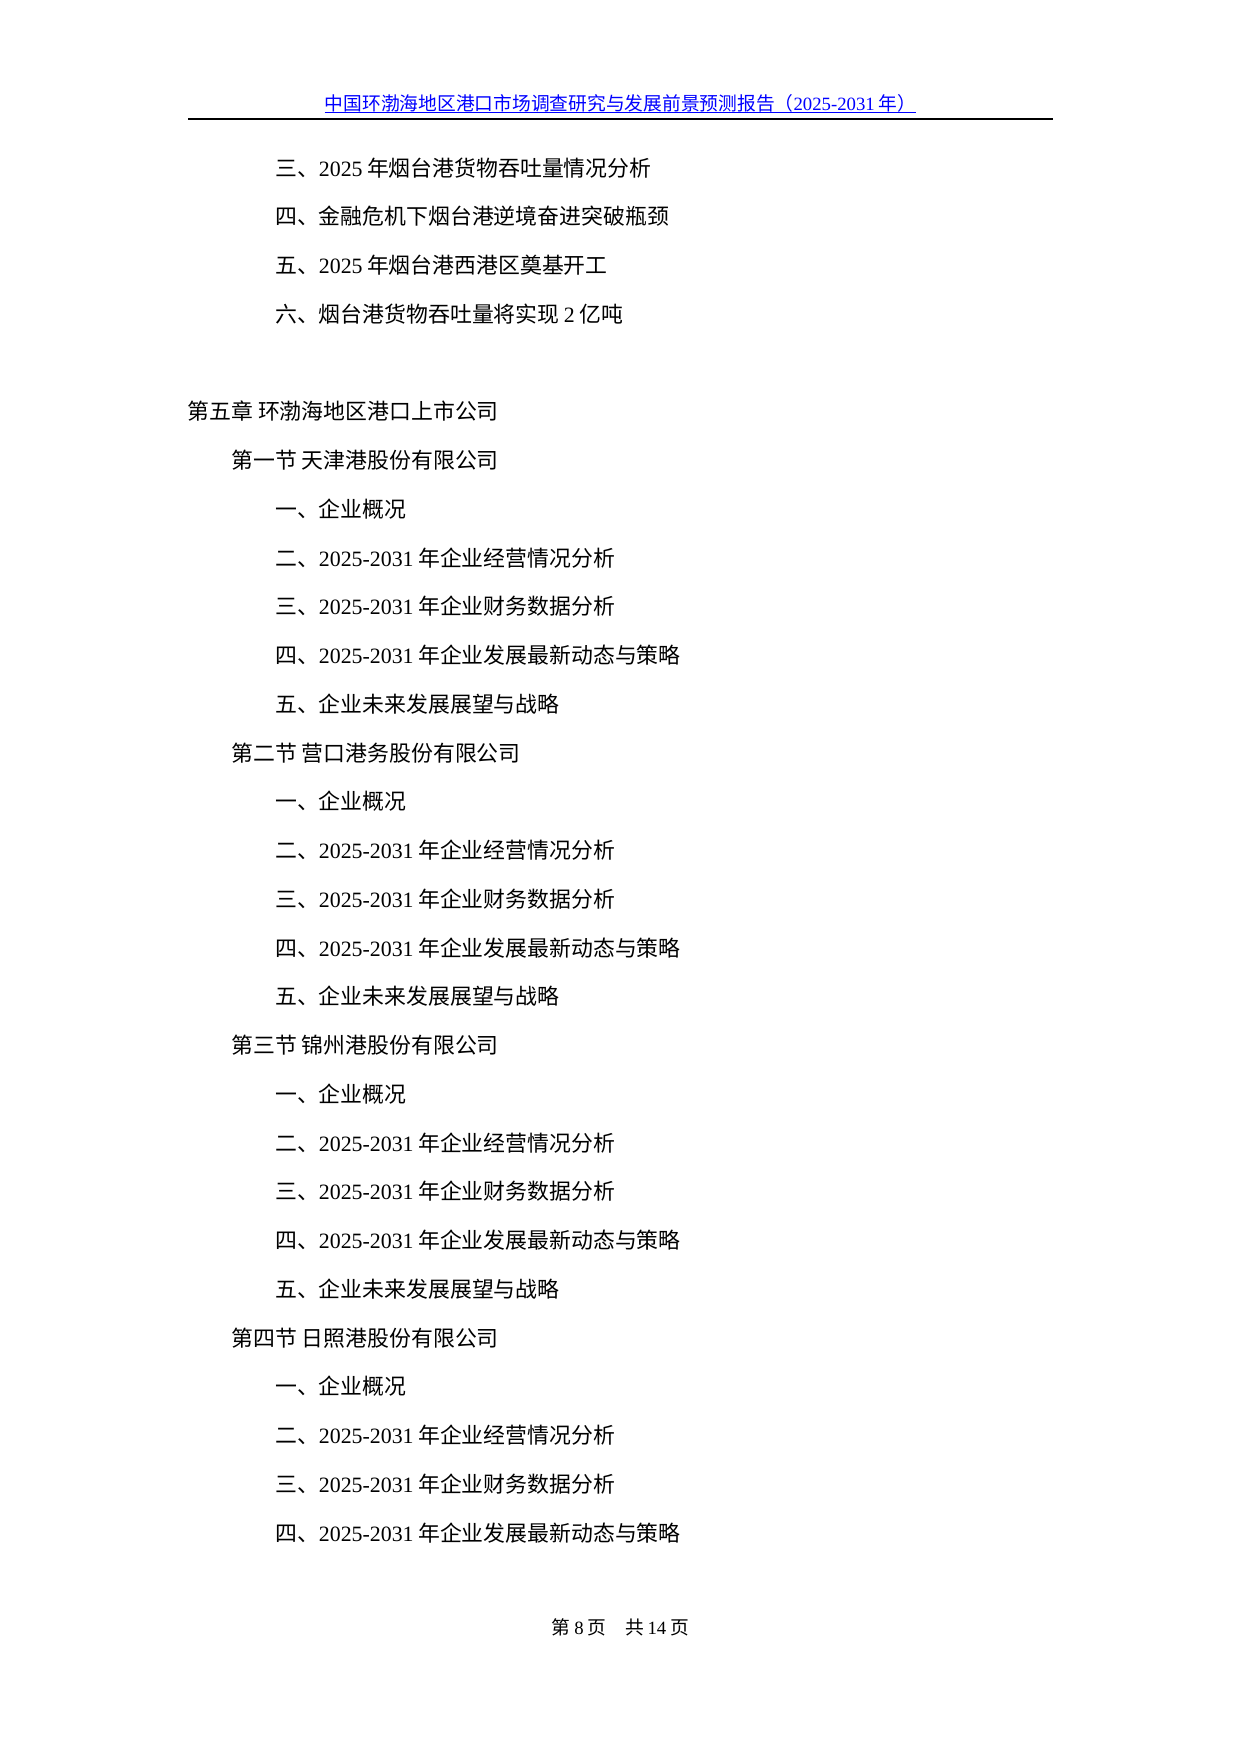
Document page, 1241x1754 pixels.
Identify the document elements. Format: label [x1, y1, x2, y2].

text [187, 150, 1053, 1548]
